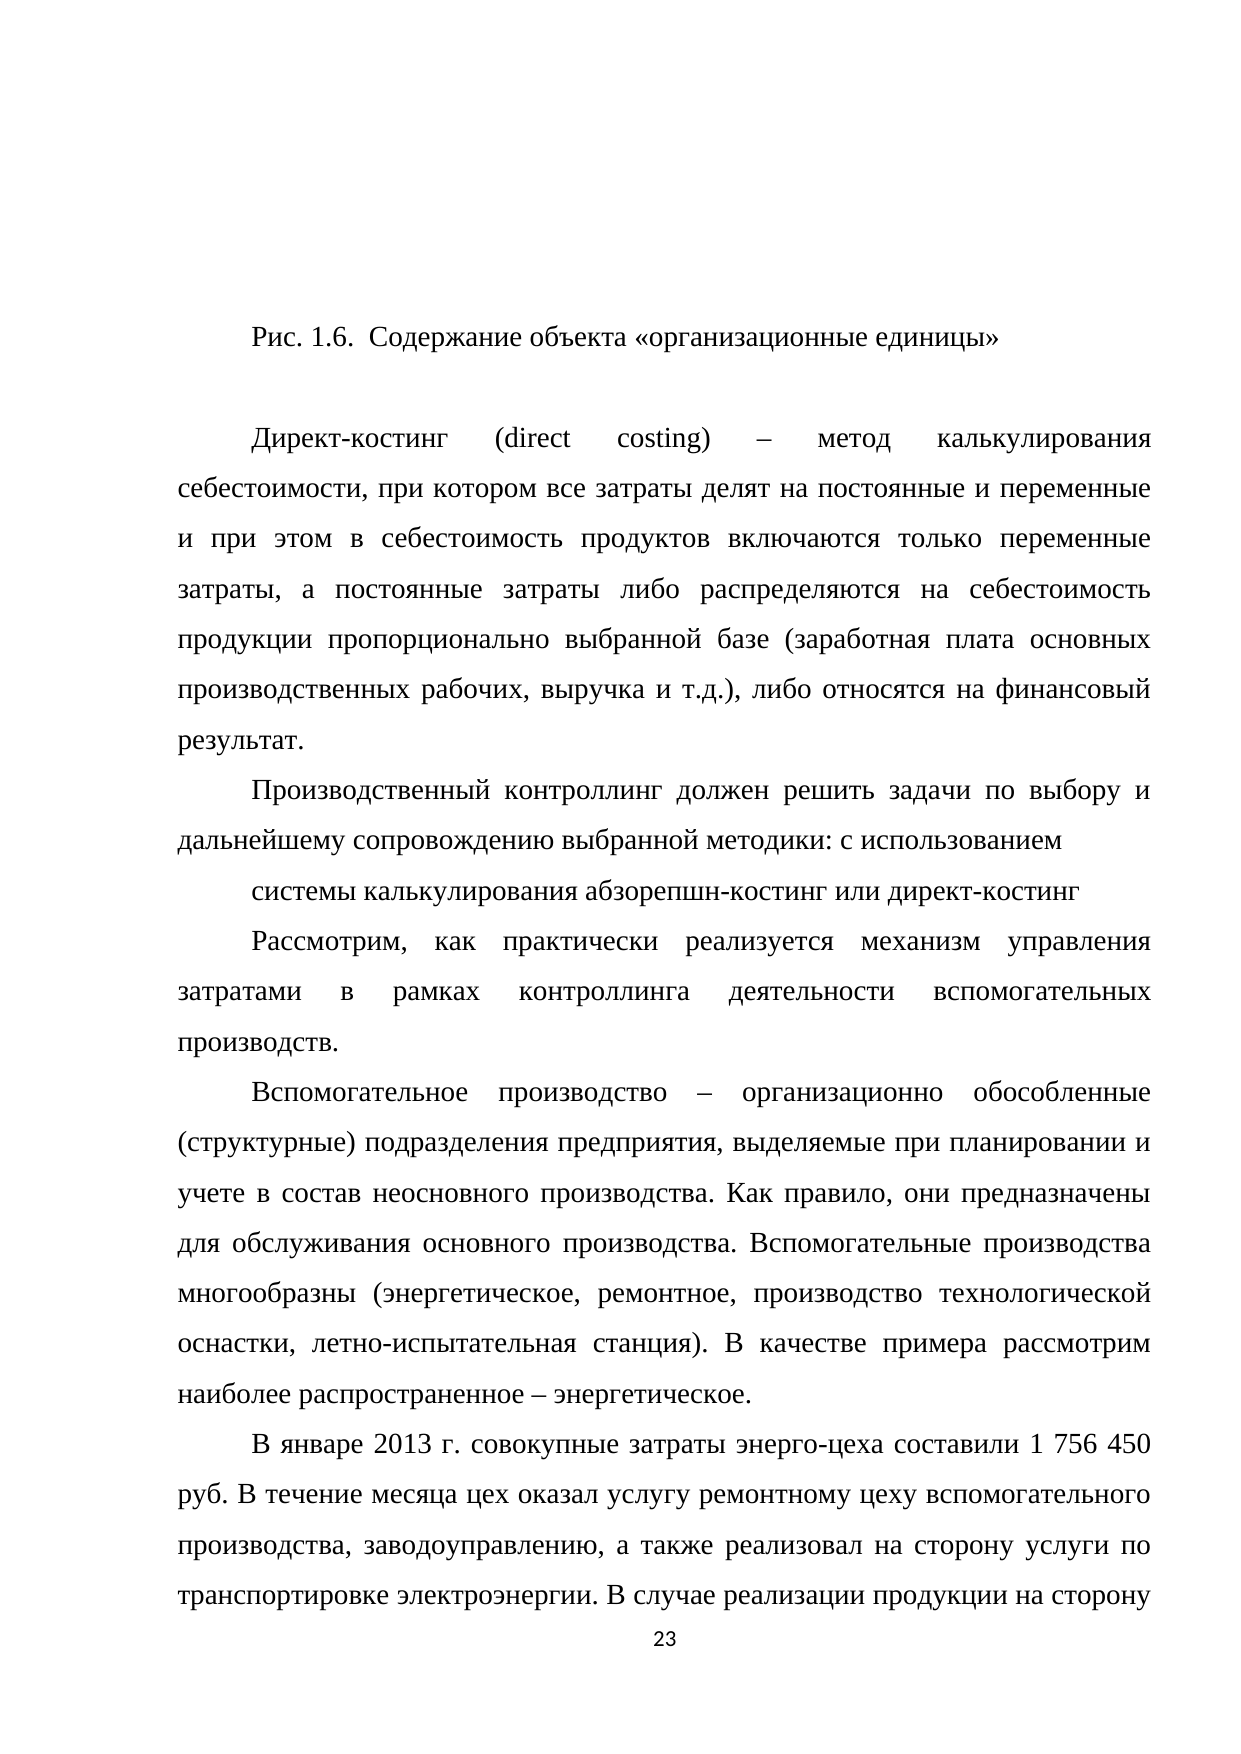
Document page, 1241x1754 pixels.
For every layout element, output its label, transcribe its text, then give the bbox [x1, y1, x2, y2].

text Рис. 1.6. Содержание объекта «организационные единицы» [177, 319, 1152, 353]
text Директ-костинг (direct сosting) – метод калькулирования себестоимости, при котором все затраты делят на постоянные и переменные и при этом в себестоимость продуктов включаются только переменные затраты, а постоянные затраты либо распределяются на себестоимость продукции пропорционально выбранной базе (заработная плата основных производственных рабочих, выручка и т.д.), либо относятся на финансовый результат. [177, 420, 1152, 755]
text системы калькулирования абзорепшн-костинг или директ-костинг [177, 873, 1152, 906]
text Производственный контроллинг должен решить задачи по выбору и дальнейшему сопровождению выбранной методики: c использованием [177, 772, 1152, 856]
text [177, 1426, 1152, 1611]
text Рассмотрим, как практически реализуется механизм управления затратами в рамках контроллинга деятельности вспомогательных производств. [177, 923, 1152, 1057]
text Вспомогательное производство – организационно обособленные (структурные) подразделения предприятия, выделяемые при планировании и учете в состав неосновного производства. Как правило, они предназначены для обслуживания основного производства. Вспомогательные производства многообразны (энергетическое, ремонтное, производство технологической оснастки, летно-испытательная станция). В качестве примера рассмотрим наиболее распространенное – энергетическое. [177, 1074, 1152, 1409]
